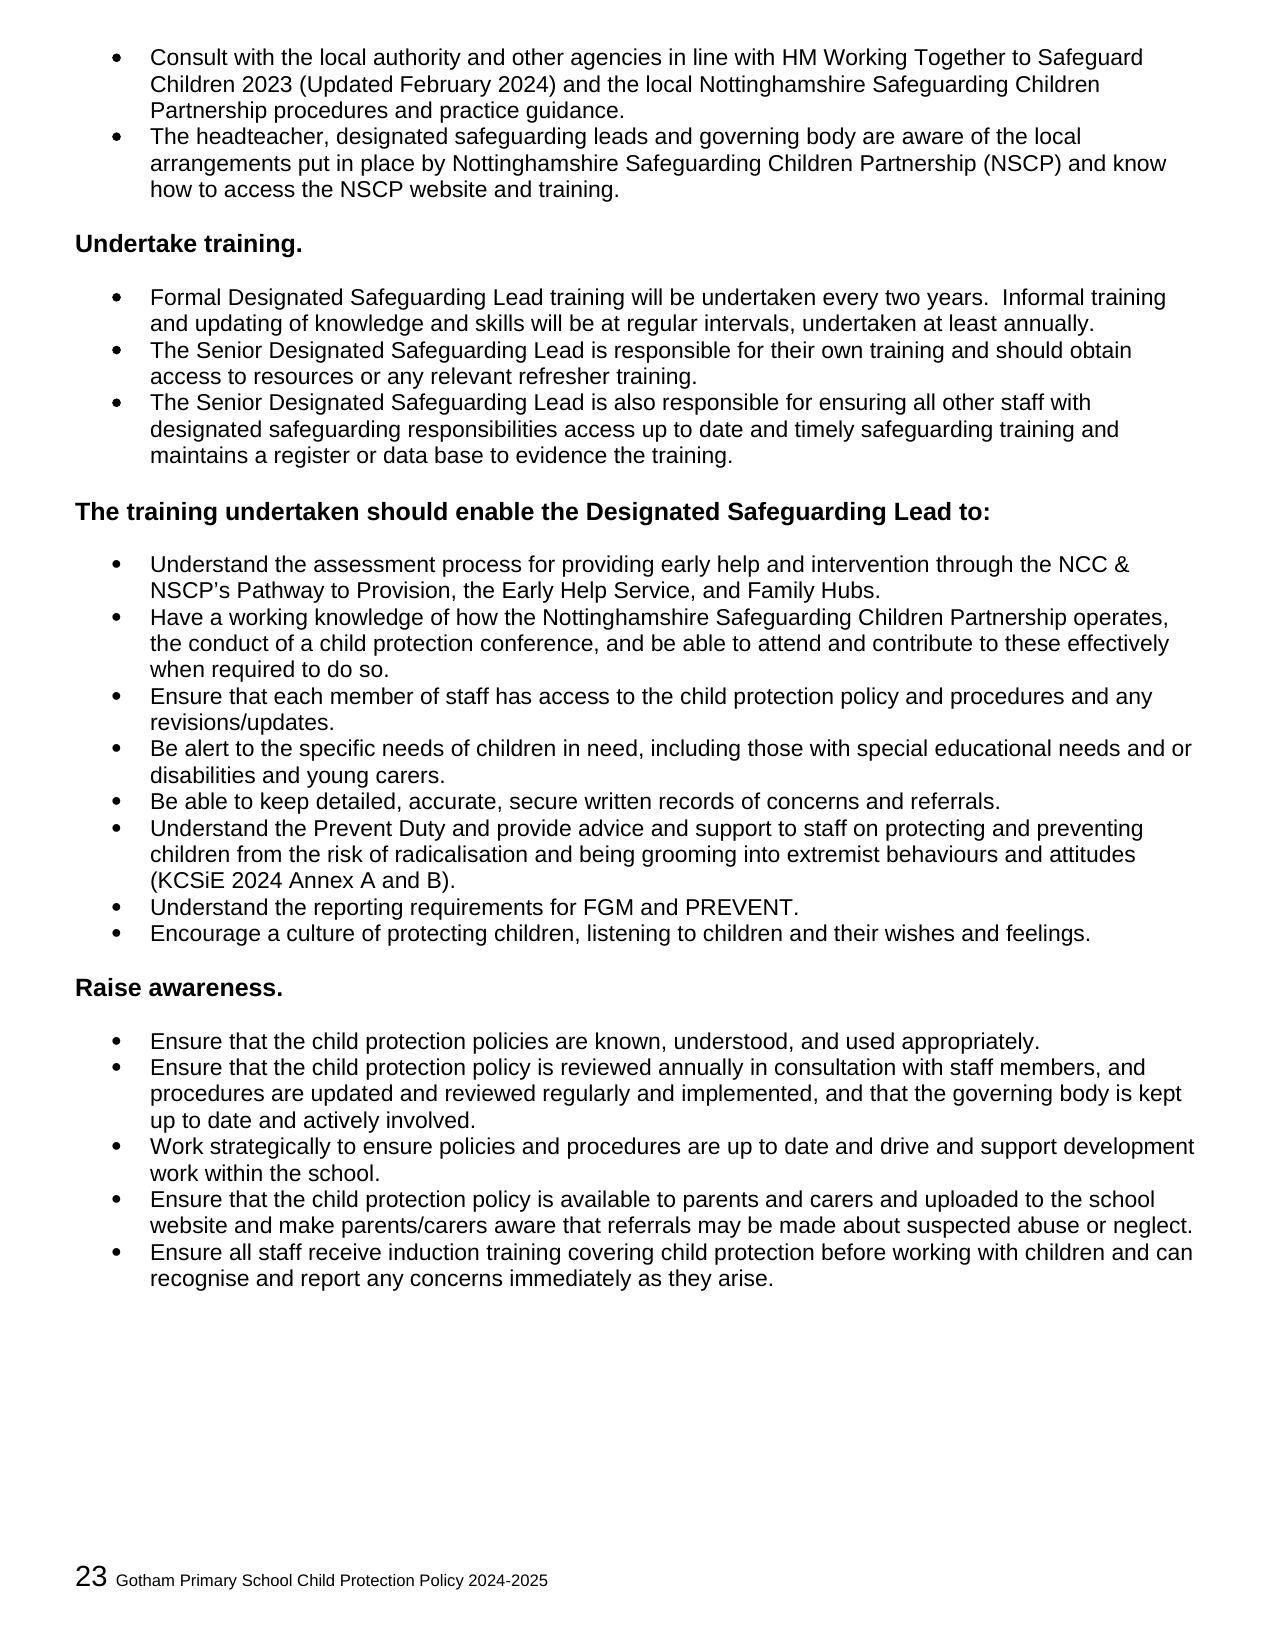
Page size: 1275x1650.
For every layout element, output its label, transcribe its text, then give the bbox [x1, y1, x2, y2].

list Ensure that the child protection policies are known, understood, and used appropriately. [112, 1028, 1200, 1054]
text Undertake training. [75, 229, 1200, 257]
list Have a working knowledge of how the Nottinghamshire Safeguarding Children Partnership operates, the conduct of a child protection conference, and be able to attend and contribute to these effectively when required to do so. [112, 604, 1200, 683]
list Formal Designated Safeguarding Lead training will be undertaken every two years. Informal training and updating of knowledge and skills will be at regular intervals, undertaken at least annually. [112, 284, 1200, 337]
list Ensure that the child protection policy is reviewed annually in consultation with staff members, and procedures are updated and reviewed regularly and implemented, and that the governing body is kept up to date and actively involved. [112, 1054, 1200, 1133]
list Understand the Prevent Duty and provide advice and support to staff on protecting and preventing children from the risk of radicalisation and being grooming into extremist behaviours and attitudes (KCSiE 2024 Annex A and B). [112, 814, 1200, 893]
list Be alert to the specific needs of children in need, including those with special educational needs and or disabilities and young carers. [112, 735, 1200, 788]
text Raise awareness. [75, 973, 1200, 1001]
list Ensure all staff receive induction training covering child protection before working with children and can recognise and report any concerns immediately as they arise. [112, 1238, 1200, 1291]
list Understand the reporting requirements for FGM and PREVENT. [112, 893, 1200, 920]
list Encourage a culture of protecting children, listening to children and their wishes and feelings. [112, 920, 1200, 946]
text The training undertaken should enable the Designated Safeguarding Lead to: [75, 497, 1200, 526]
list Understand the assessment process for providing early help and intervention through the NCC & NSCP’s Pathway to Provision, the Early Help Service, and Family Hubs. [112, 551, 1200, 604]
list Be able to keep detailed, accurate, secure written records of concerns and referrals. [112, 788, 1200, 814]
list Ensure that each member of staff has access to the child protection policy and procedures and any revisions/updates. [112, 683, 1200, 735]
list Consult with the local authority and other agencies in line with HM Working Together to Safeguard Children 2023 (Updated February 2024) and the local Nottinghamshire Safeguarding Children Partnership procedures and practice guidance. [112, 44, 1200, 123]
list Ensure that the child protection policy is available to parents and carers and uploaded to the school website and make parents/carers aware that referrals may be made about suspected abuse or neglect. [112, 1186, 1200, 1238]
list The Senior Designated Safeguarding Lead is also responsible for ensuring all other staff with designated safeguarding responsibilities access up to date and timely safeguarding training and maintains a register or data base to evidence the training. [112, 389, 1200, 468]
list The Senior Designated Safeguarding Lead is responsible for their own training and should obtain access to resources or any relevant refresher training. [112, 337, 1200, 389]
list The headteacher, designated safeguarding leads and governing body are aware of the local arrangements put in place by Nottinghamshire Safeguarding Children Partnership (NSCP) and know how to access the NSCP website and training. [112, 123, 1200, 202]
list Work strategically to ensure policies and procedures are up to date and drive and support development work within the school. [112, 1133, 1200, 1186]
